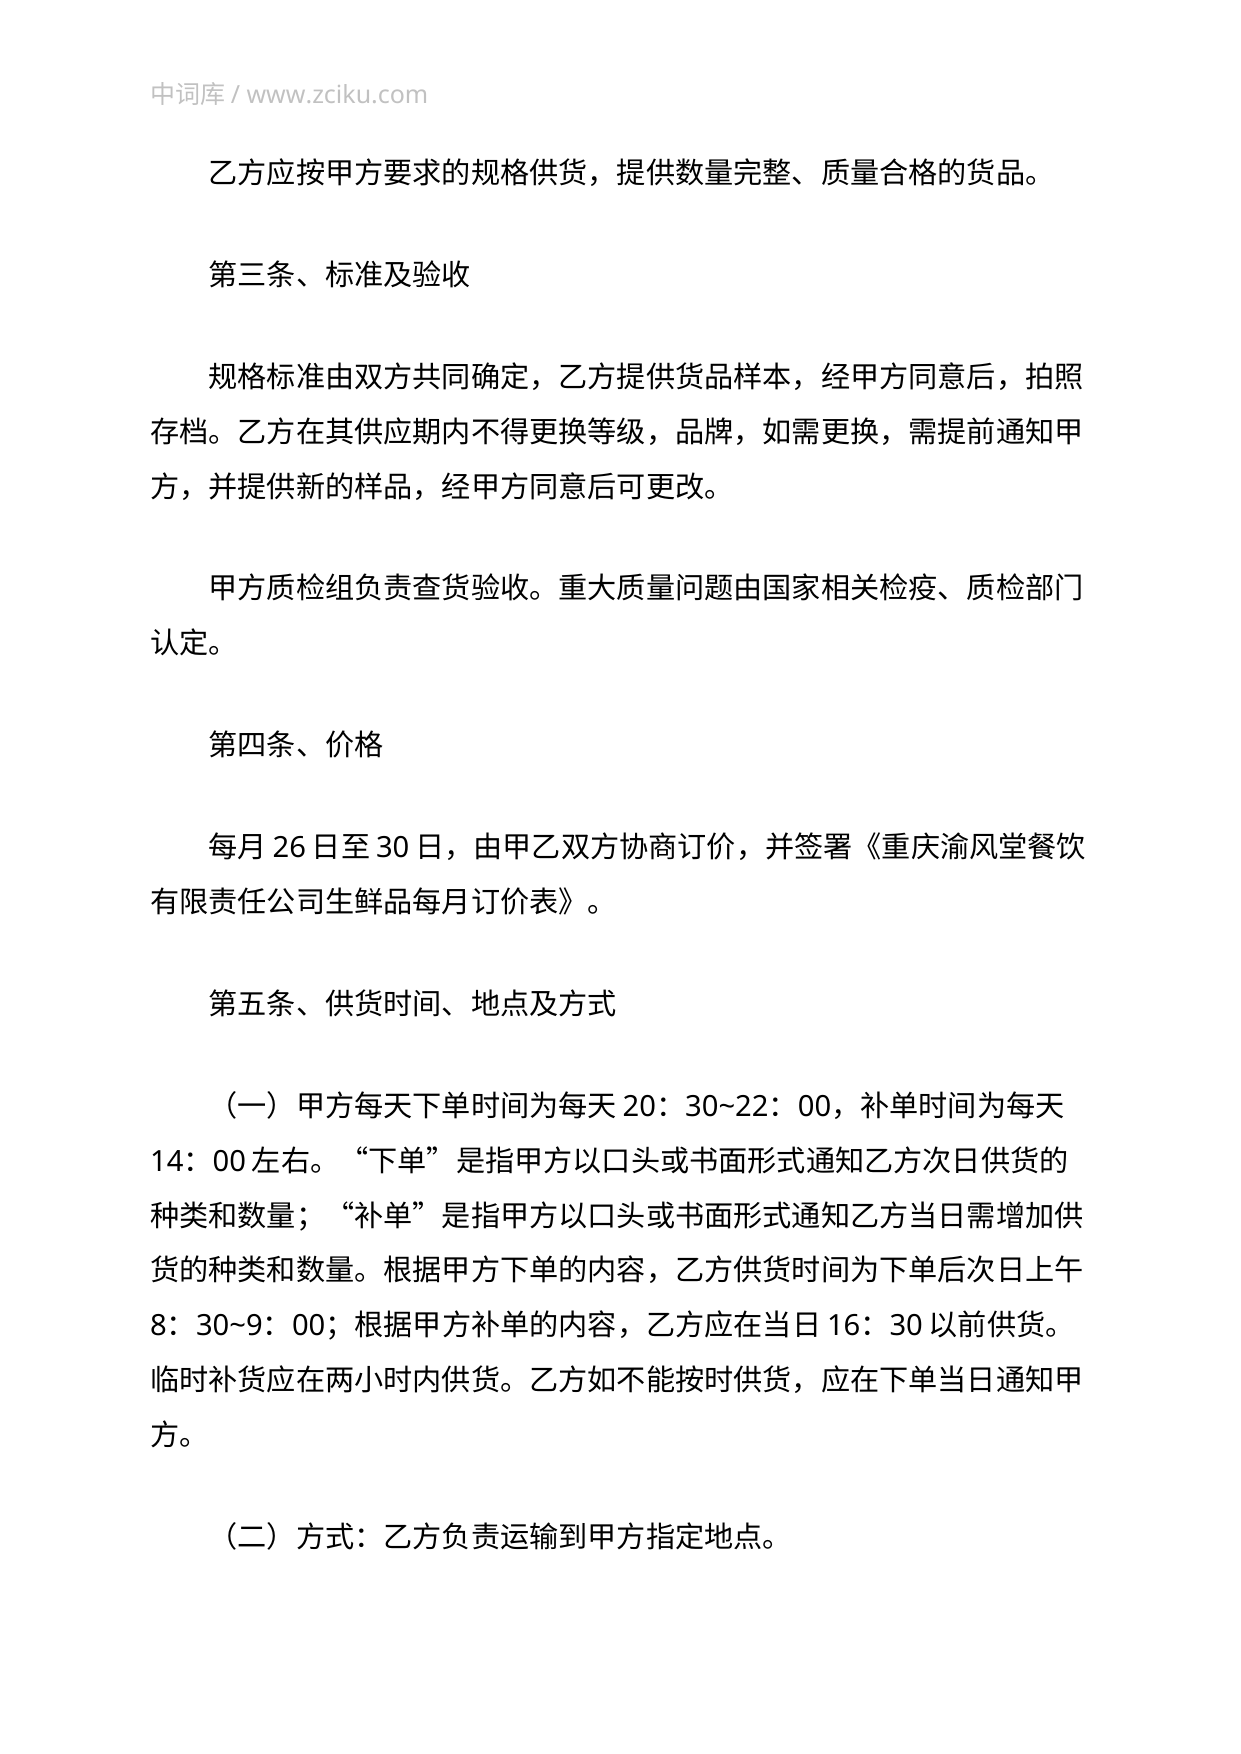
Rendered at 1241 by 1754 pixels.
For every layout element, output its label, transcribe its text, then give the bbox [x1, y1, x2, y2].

text （二）方式：乙方负责运输到甲方指定地点。 [150, 1513, 1090, 1556]
text 每月26日至30日，由甲乙双方协商订价，并签署《重庆渝风堂餐饮有限责任公司生鲜品每月订价表》。 [150, 823, 1090, 921]
text 第五条、供货时间、地点及方式 [150, 980, 1090, 1023]
text （一）甲方每天下单时间为每天20：30~22：00，补单时间为每天14：00左右。“下单”是指甲方以口头或书面形式通知乙方次日供货的种类和数量；“补单”是指甲方以口头或书面形式通知乙方当日需增加供货的种类和数量。根据甲方下单的内容，乙方供货时间为下单后次日上午8：30~9：00；根据甲方补单的内容，乙方应在当日16：30以前供货。临时补货应在两小时内供货。乙方如不能按时供货，应在下单当日通知甲方。 [150, 1082, 1090, 1454]
text 第四条、价格 [150, 722, 1090, 764]
text 规格标准由双方共同确定，乙方提供货品样本，经甲方同意后，拍照存档。乙方在其供应期内不得更换等级，品牌，如需更换，需提前通知甲方，并提供新的样品，经甲方同意后可更改。 [150, 353, 1090, 506]
text 乙方应按甲方要求的规格供货，提供数量完整、质量合格的货品。 [150, 150, 1090, 192]
text 第三条、标准及验收 [150, 252, 1090, 294]
text 甲方质检组负责查货验收。重大质量问题由国家相关检疫、质检部门认定。 [150, 565, 1090, 662]
